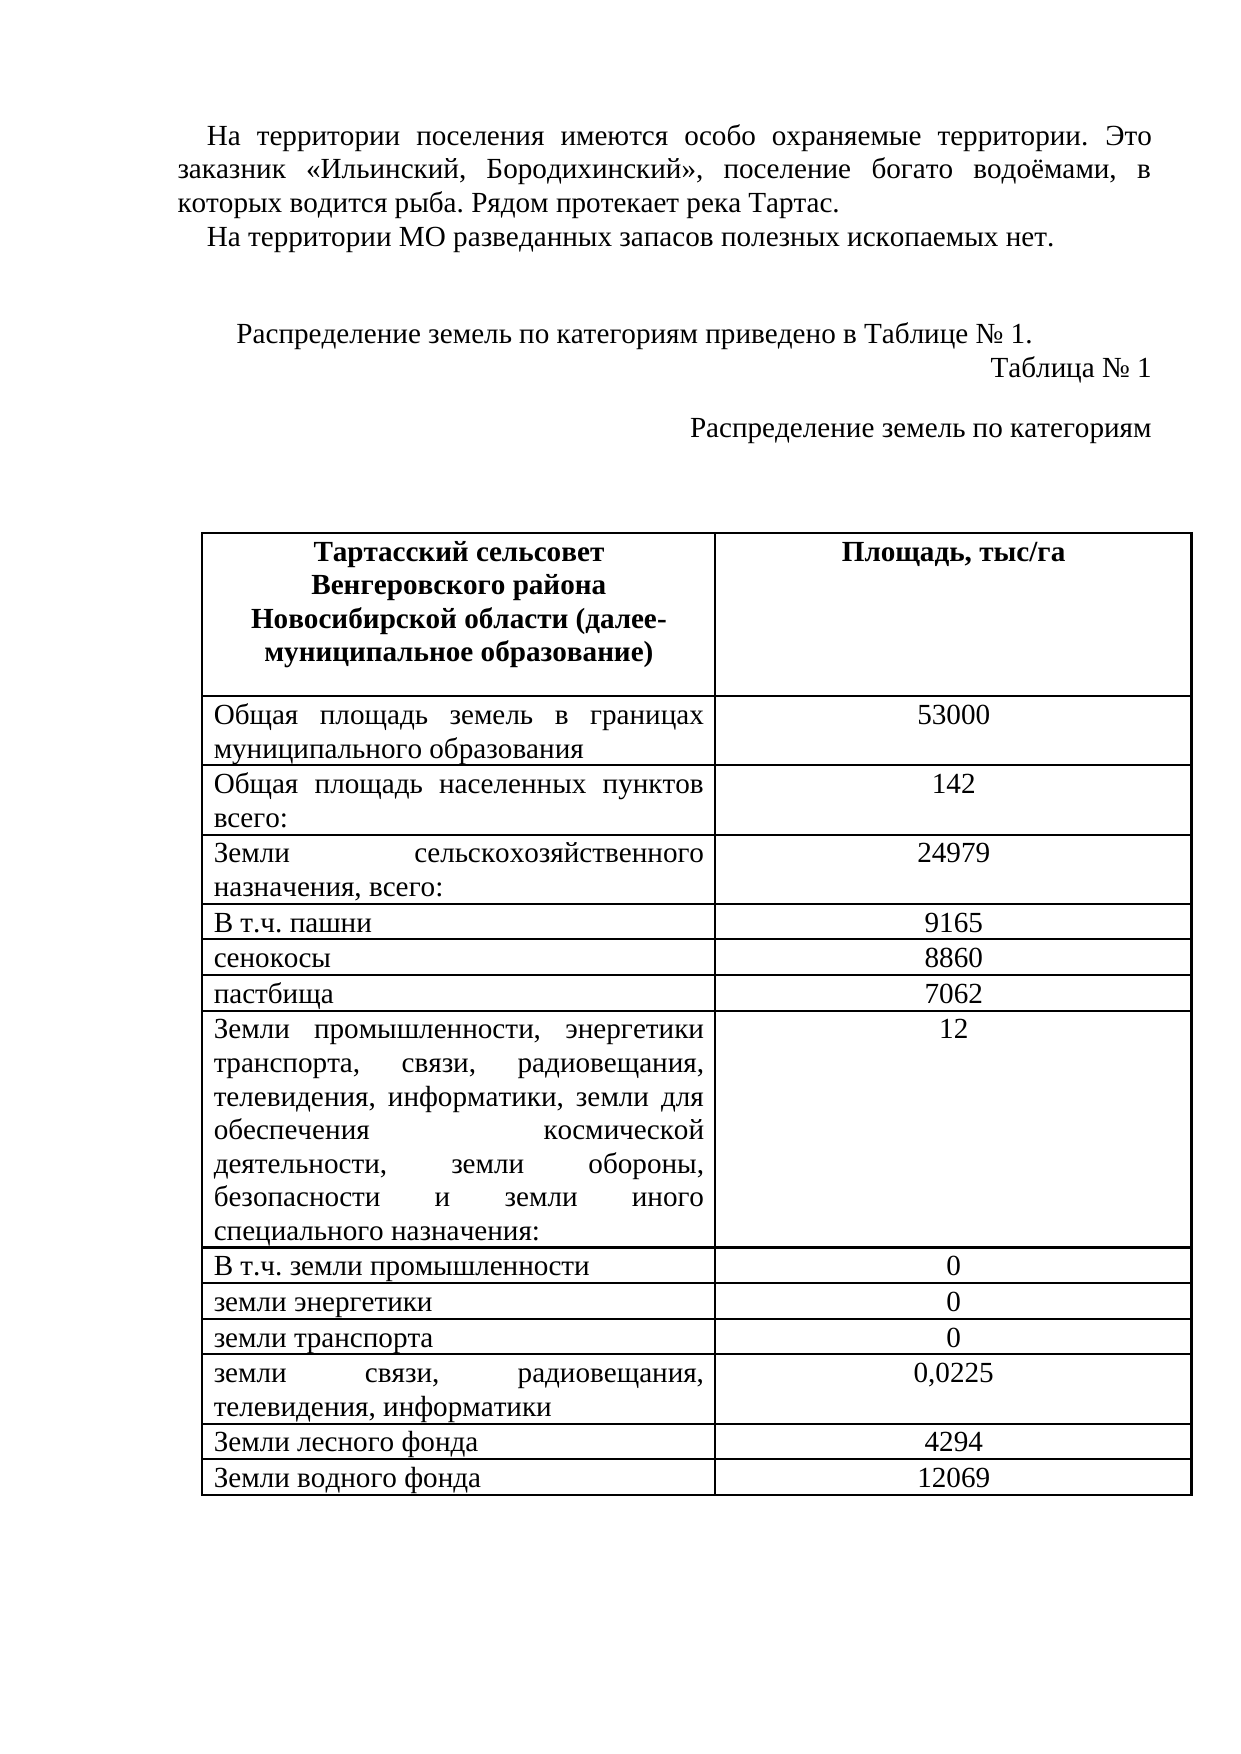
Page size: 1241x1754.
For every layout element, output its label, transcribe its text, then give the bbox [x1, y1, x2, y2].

table_cell 7062 [716, 976, 1190, 1009]
table_cell 142 [716, 766, 1190, 833]
table_cell 4294 [716, 1425, 1190, 1458]
table_cell 8860 [716, 940, 1190, 974]
table_cell В т.ч. пашни [203, 905, 714, 938]
table_cell 0 [716, 1249, 1190, 1282]
table_cell 53000 [716, 697, 1190, 764]
table_cell 0 [716, 1320, 1190, 1353]
text Таблица № 1 [177, 350, 1152, 383]
text Распределение земель по категориям приведено в Таблице № 1. [177, 316, 1152, 350]
table_cell земли транспорта [203, 1320, 714, 1353]
table_cell Земли водного фонда [203, 1460, 714, 1494]
table_cell 0 [716, 1284, 1190, 1318]
table_header Тартасский сельсовет Венгеровского района Новосибирской области (далее- муниципальное образование) [203, 534, 714, 695]
table_cell Земли сельскохозяйственного назначения, всего: [203, 836, 714, 903]
table_cell В т.ч. земли промышленности [203, 1249, 714, 1282]
table_cell Общая площадь земель в границах муниципального образования [203, 697, 714, 764]
table_cell сенокосы [203, 940, 714, 974]
table_cell Земли лесного фонда [203, 1425, 714, 1458]
table_cell 12069 [716, 1460, 1190, 1494]
table_cell 12 [716, 1012, 1190, 1246]
table_cell 24979 [716, 836, 1190, 903]
table_cell пастбища [203, 976, 714, 1009]
table_cell земли энергетики [203, 1284, 714, 1318]
table_cell земли связи, радиовещания, телевидения, информатики [203, 1355, 714, 1422]
table_cell Земли промышленности, энергетики транспорта, связи, радиовещания, телевидения, информатики, земли для обеспечения космической деятельности, земли обороны, безопасности и земли иного специального назначения: [203, 1012, 714, 1246]
table_header Площадь, тыс/га [716, 534, 1190, 695]
text На территории МО разведанных запасов полезных ископаемых нет. [207, 219, 1152, 252]
table_cell 0,0225 [716, 1355, 1190, 1422]
text На территории поселения имеются особо охраняемые территории. Это заказник «Ильинский, Бородихинский», поселение богато водоёмами, в которых водится рыба. Рядом протекает река Тартас. [177, 118, 1152, 219]
table_cell 9165 [716, 905, 1190, 938]
text Распределение земель по категориям [177, 411, 1152, 444]
table_cell Общая площадь населенных пунктов всего: [203, 766, 714, 833]
